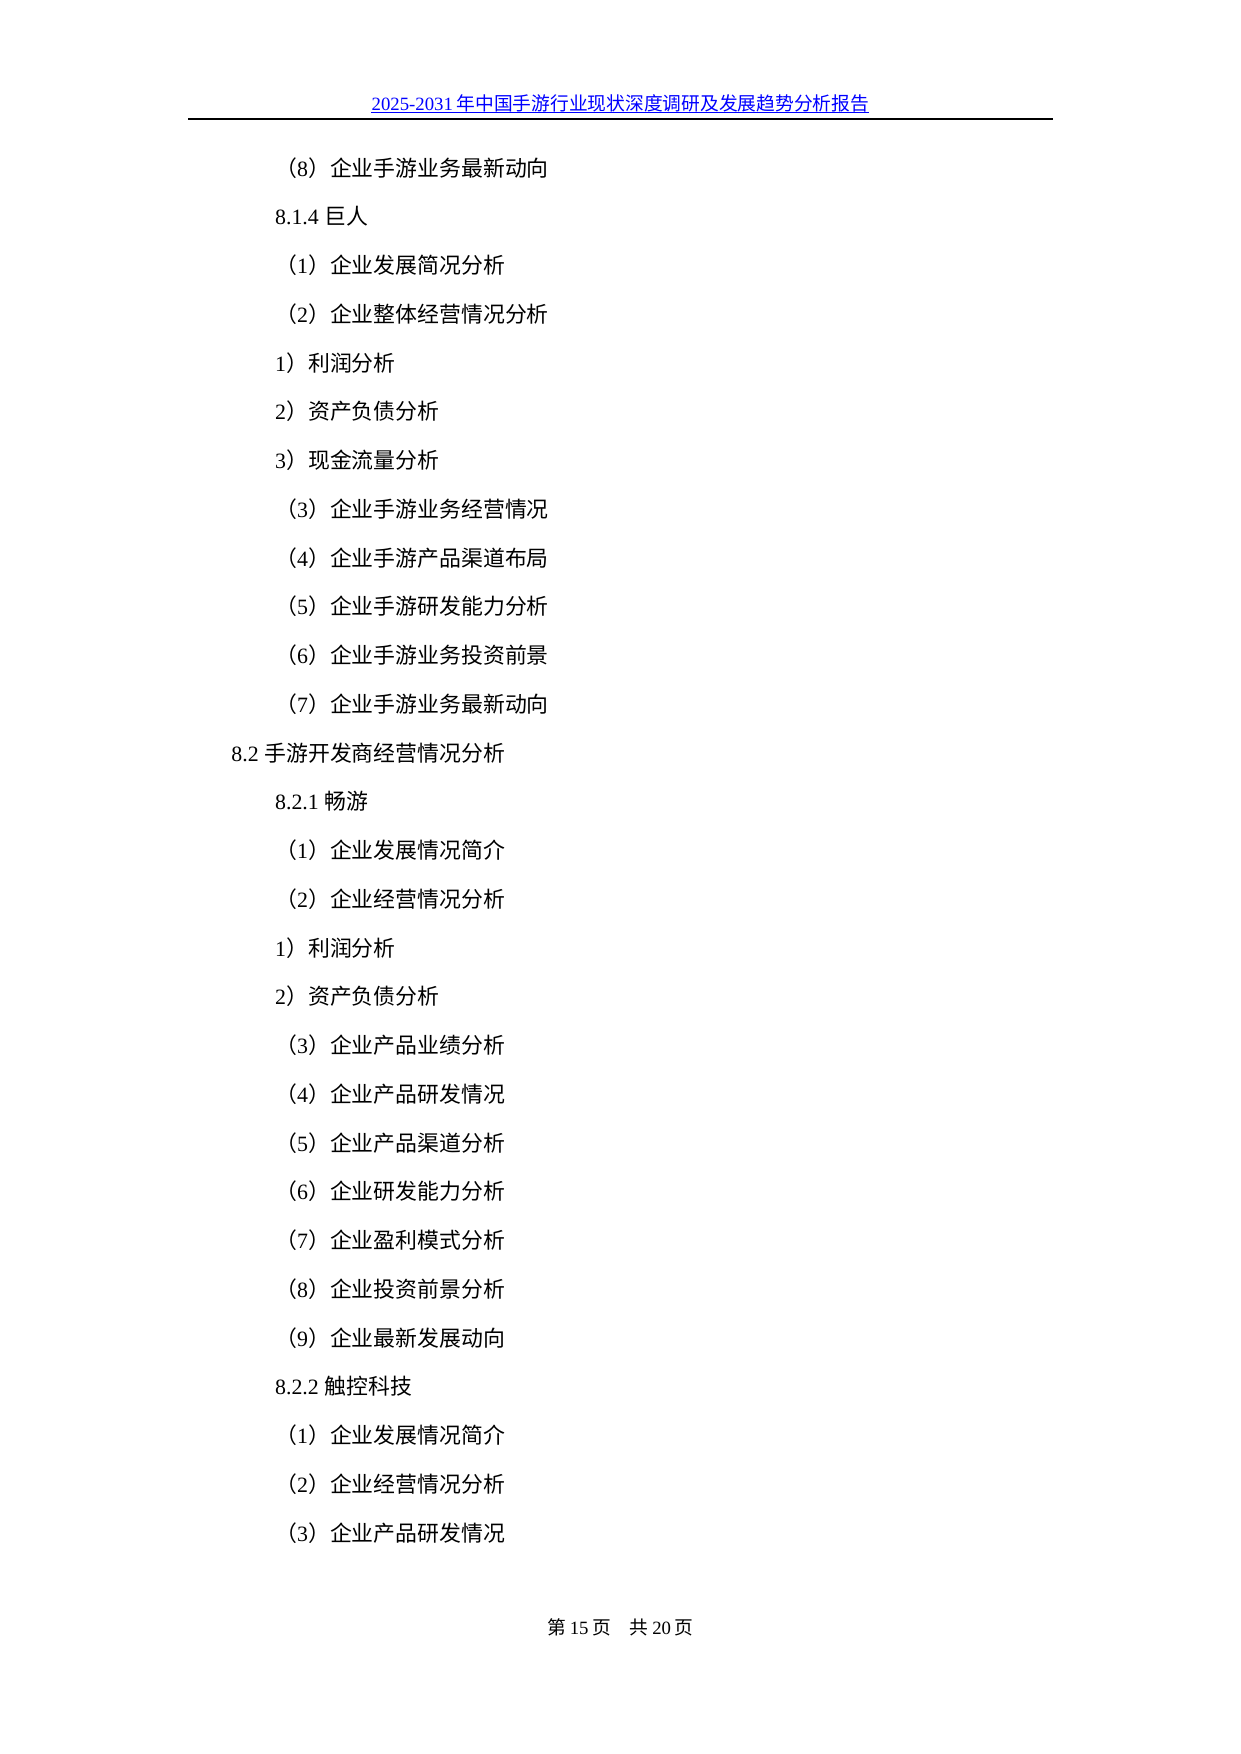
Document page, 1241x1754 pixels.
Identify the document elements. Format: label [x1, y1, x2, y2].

text [187, 150, 1053, 1548]
